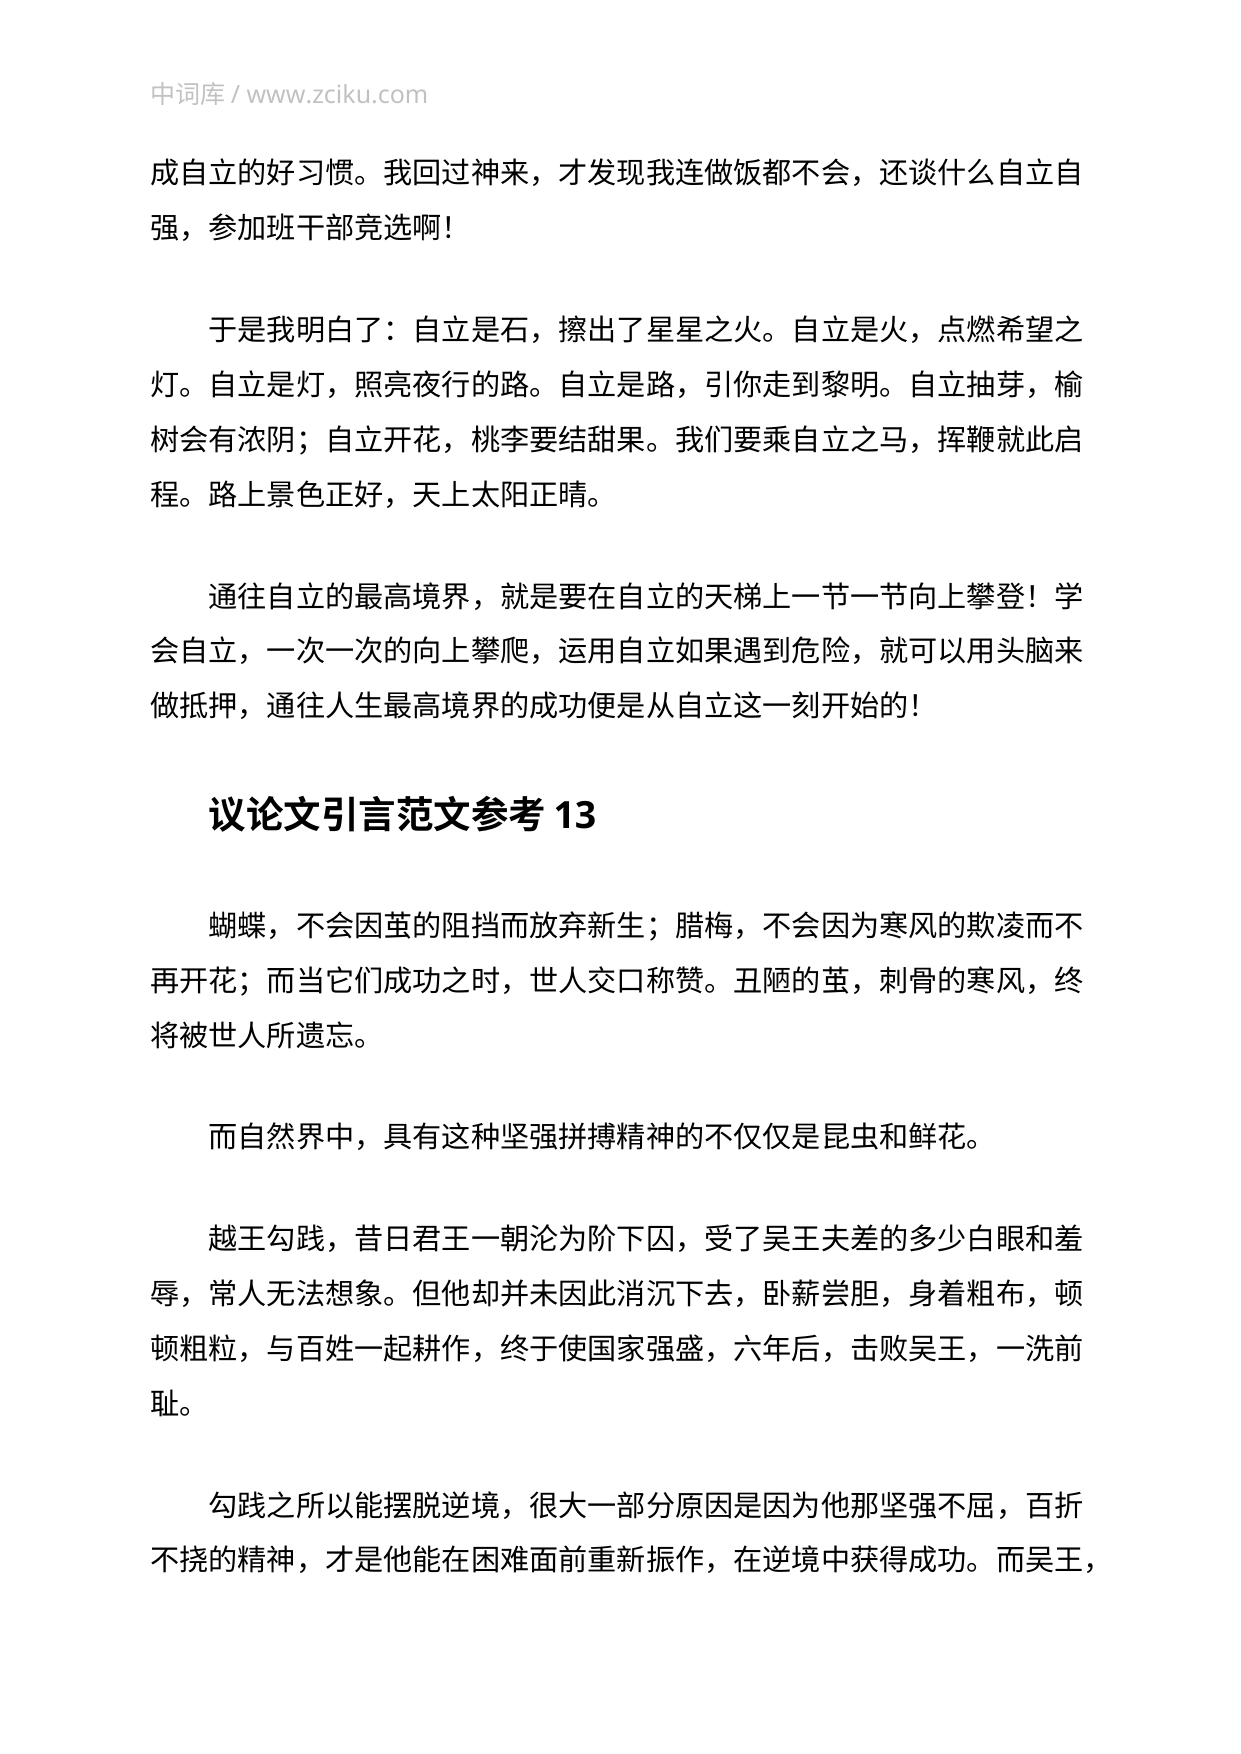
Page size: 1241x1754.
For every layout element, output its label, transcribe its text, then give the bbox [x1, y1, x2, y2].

text 越王勾践，昔日君王一朝沦为阶下囚，受了吴王夫差的多少白眼和羞辱，常人无法想象。但他却并未因此消沉下去，卧薪尝胆，身着粗布，顿顿粗粒，与百姓一起耕作，终于使国家强盛，六年后，击败吴王，一洗前耻。 [150, 1216, 1090, 1423]
text 而自然界中，具有这种坚强拼搏精神的不仅仅是昆虫和鲜花。 [150, 1114, 1090, 1156]
text 议论文引言范文参考13 [150, 785, 1090, 839]
text 通往自立的最高境界，就是要在自立的天梯上一节一节向上攀登！学会自立，一次一次的向上攀爬，运用自立如果遇到危险，就可以用头脑来做抵押，通往人生最高境界的成功便是从自立这一刻开始的！ [150, 573, 1090, 725]
text 蝴蝶，不会因茧的阻挡而放弃新生；腊梅，不会因为寒风的欺凌而不再开花；而当它们成功之时，世人交口称赞。丑陋的茧，刺骨的寒风，终将被世人所遗忘。 [150, 902, 1090, 1054]
text 于是我明白了：自立是石，擦出了星星之火。自立是火，点燃希望之灯。自立是灯，照亮夜行的路。自立是路，引你走到黎明。自立抽芽，榆树会有浓阴；自立开花，桃李要结甜果。我们要乘自立之马，挥鞭就此启程。路上景色正好，天上太阳正晴。 [150, 307, 1090, 514]
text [150, 150, 1090, 247]
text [150, 1482, 1090, 1579]
